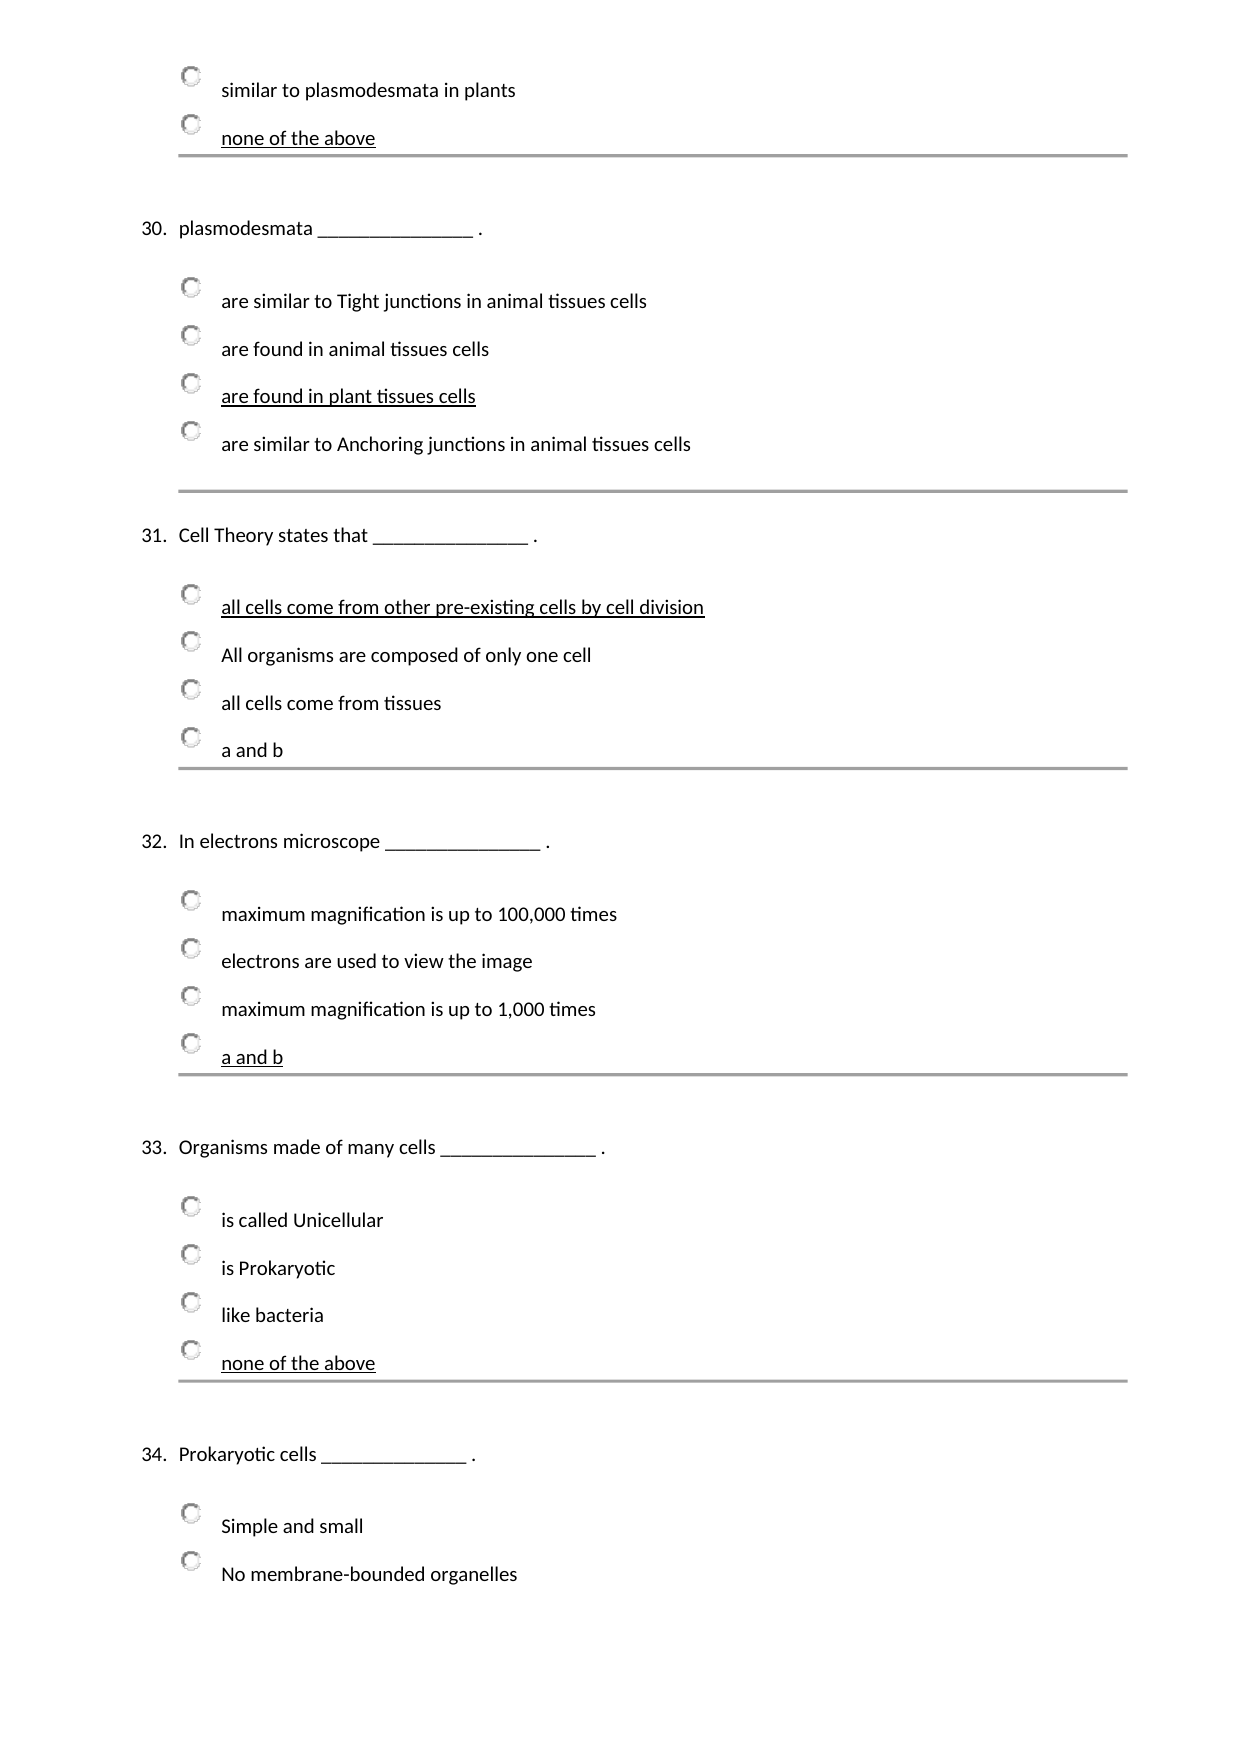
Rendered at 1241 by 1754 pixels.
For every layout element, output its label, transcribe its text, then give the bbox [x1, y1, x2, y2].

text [178, 59, 1053, 150]
list Organisms made of many cells _______________ . [141, 1134, 1053, 1160]
text all cells come from other pre-existing cells by cell division All organisms are composed of only one cell all cells come from tissues a and b [178, 576, 1053, 763]
text maximum magnification is up to 100,000 times electrons are used to view the image maximum magnification is up to 1,000 times a and b [178, 883, 1053, 1069]
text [178, 1496, 1053, 1587]
text is called Unicellular is Prokaryotic like bacteria none of the above [178, 1189, 1053, 1376]
list Prokaryotic cells ______________ . [141, 1441, 1053, 1466]
list Cell Theory states that _______________ . [141, 522, 1053, 547]
list plasmodesmata _______________ . [141, 216, 1053, 241]
text are similar to Tight junctions in animal tissues cells are found in animal tissues cells are found in plant tissues cells are similar to Anchoring junctions in animal tissues cells [178, 270, 1053, 457]
list In electrons microscope _______________ . [141, 828, 1053, 854]
